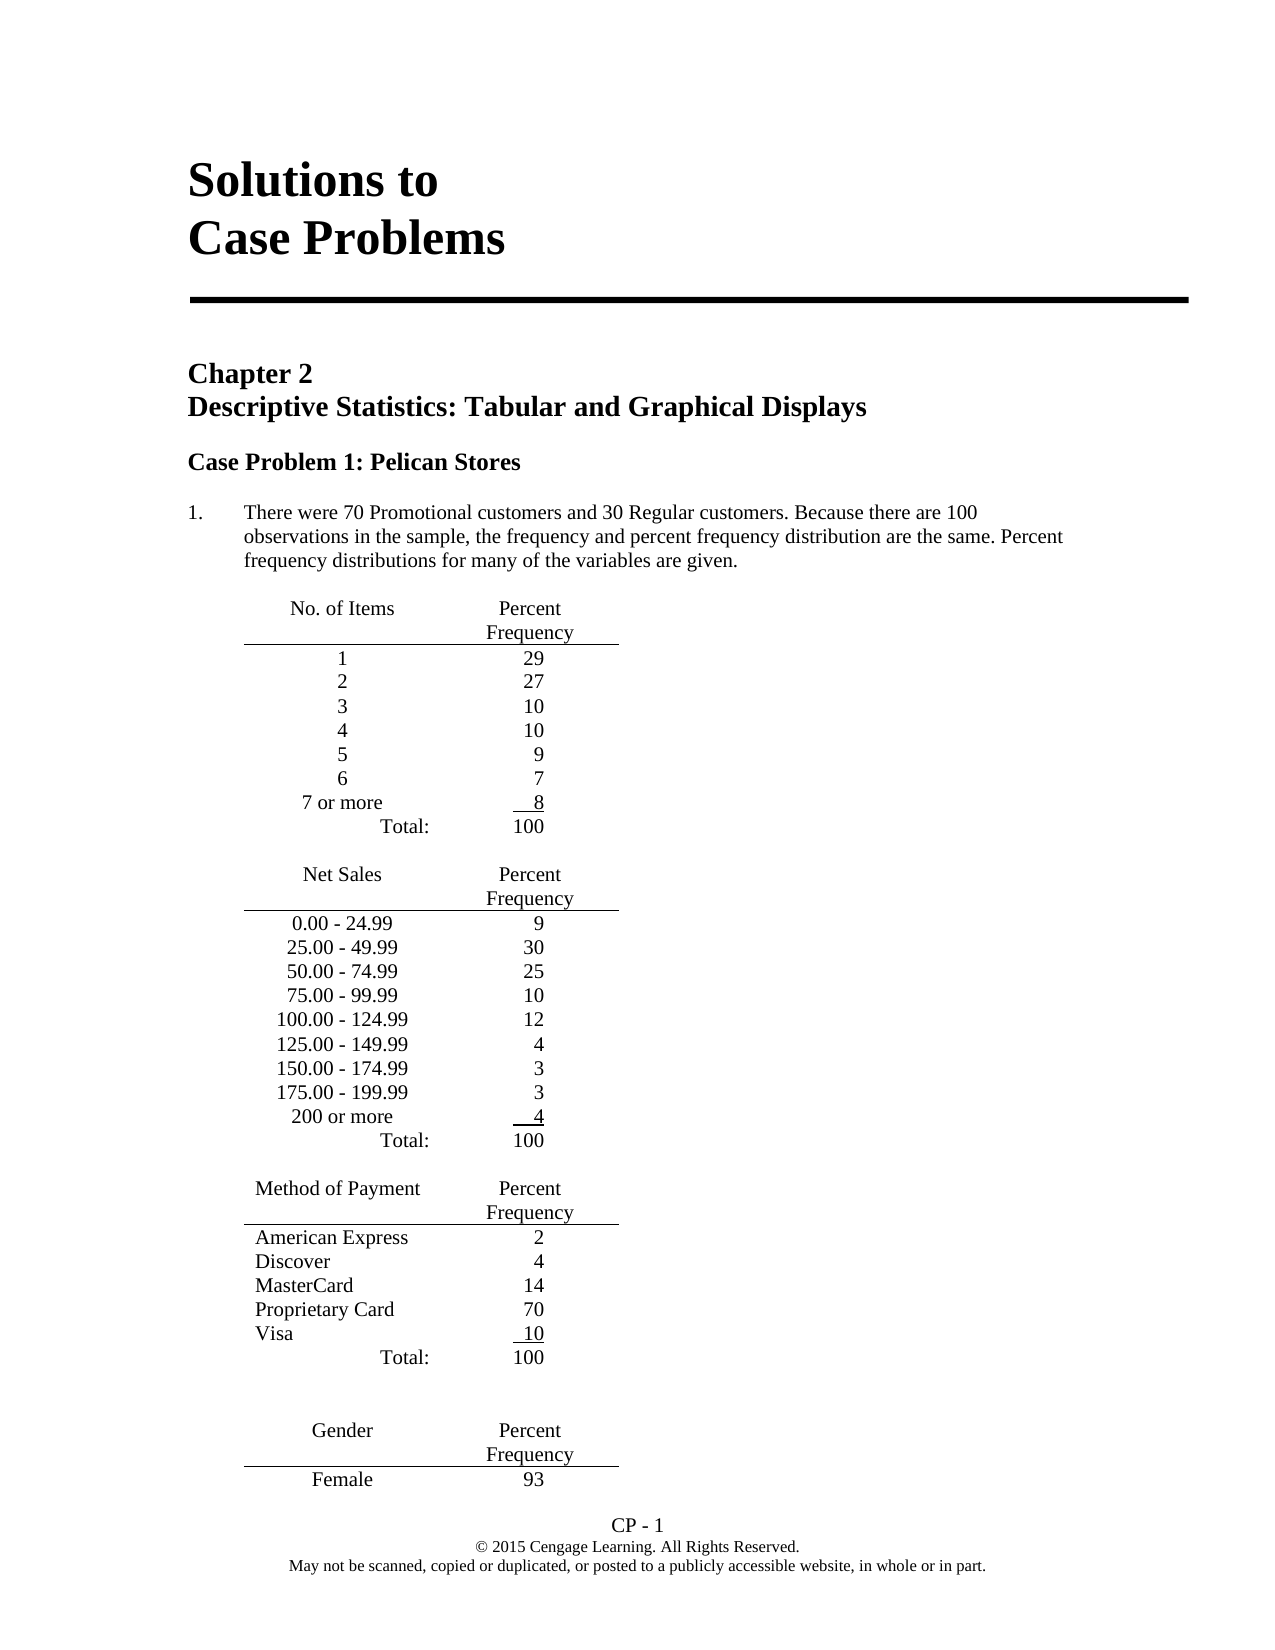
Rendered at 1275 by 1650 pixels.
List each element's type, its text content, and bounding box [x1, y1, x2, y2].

table_cell 175.00 - 199.99 [244, 1080, 441, 1104]
table_cell 25.00 - 49.99 [244, 935, 441, 959]
text Case Problems [187, 207, 1087, 265]
table_cell Proprietary Card [244, 1297, 441, 1321]
table_cell 25 [441, 959, 619, 983]
table_cell 3 [441, 1056, 619, 1079]
table_cell 2 [441, 1225, 619, 1249]
text Case Problem 1: Pelican Stores [187, 447, 1087, 476]
table_cell 125.00 - 149.99 [244, 1031, 441, 1056]
table_cell Visa [244, 1321, 441, 1345]
table_cell 4 [244, 718, 441, 742]
table_cell American Express [244, 1225, 441, 1249]
table_header No. of Items [244, 596, 441, 644]
table_cell 29 [441, 645, 619, 669]
table_cell 75.00 - 99.99 [244, 983, 441, 1007]
table_cell 9 [441, 911, 619, 935]
table_cell 8 [441, 790, 619, 814]
table_cell Total: [244, 1345, 441, 1369]
table_cell 14 [441, 1273, 619, 1297]
table_cell 10 [441, 983, 619, 1007]
table_cell 4 [441, 1249, 619, 1273]
table_cell Discover [244, 1249, 441, 1273]
table_header Percent Frequency [441, 1418, 619, 1466]
table_cell 100 [441, 814, 619, 838]
table_header Gender [244, 1418, 441, 1466]
table_cell 9 [441, 742, 619, 766]
table_cell 100 [441, 1345, 619, 1369]
table_cell 3 [244, 694, 441, 718]
table_cell 7 [441, 766, 619, 790]
table_cell 0.00 - 24.99 [244, 911, 441, 935]
table_cell 10 [441, 694, 619, 718]
table_cell 30 [441, 935, 619, 959]
table_cell Female [244, 1467, 441, 1491]
text 1. There were 70 Promotional customers and 30 Regular customers. Because there are 100 observations in the sample, the frequency and percent frequency distribution are the same. Percent frequency distributions for many of the variables are given. [187, 500, 1087, 572]
table_cell 100 [441, 1128, 619, 1152]
table_cell 27 [441, 670, 619, 693]
table_cell 70 [441, 1297, 619, 1321]
table_cell 4 [441, 1104, 619, 1128]
table_cell 50.00 - 74.99 [244, 959, 441, 983]
table_header Percent Frequency [441, 1176, 619, 1224]
table_cell 100.00 - 124.99 [244, 1008, 441, 1031]
text Chapter 2 [187, 356, 1087, 389]
table_cell Total: [244, 814, 441, 838]
table_cell 4 [441, 1031, 619, 1056]
table_header Percent Frequency [441, 596, 619, 644]
table_cell Total: [244, 1128, 441, 1152]
table_header Method of Payment [244, 1176, 441, 1224]
text Descriptive Statistics: Tabular and Graphical Displays [187, 389, 1087, 423]
table_cell 150.00 - 174.99 [244, 1056, 441, 1079]
table_cell 10 [441, 1321, 619, 1345]
table_cell 10 [441, 718, 619, 742]
table_cell 6 [244, 766, 441, 790]
table_cell MasterCard [244, 1273, 441, 1297]
table_header Net Sales [244, 862, 441, 910]
table_cell 1 [244, 645, 441, 669]
table_cell 93 [441, 1467, 619, 1491]
table_cell 2 [244, 670, 441, 693]
table_cell 5 [244, 742, 441, 766]
text Solutions to [187, 150, 1087, 207]
table_cell 12 [441, 1008, 619, 1031]
table_cell 3 [441, 1080, 619, 1104]
table_cell 7 or more [244, 790, 441, 814]
table_header Percent Frequency [441, 862, 619, 910]
table_cell 200 or more [244, 1104, 441, 1128]
